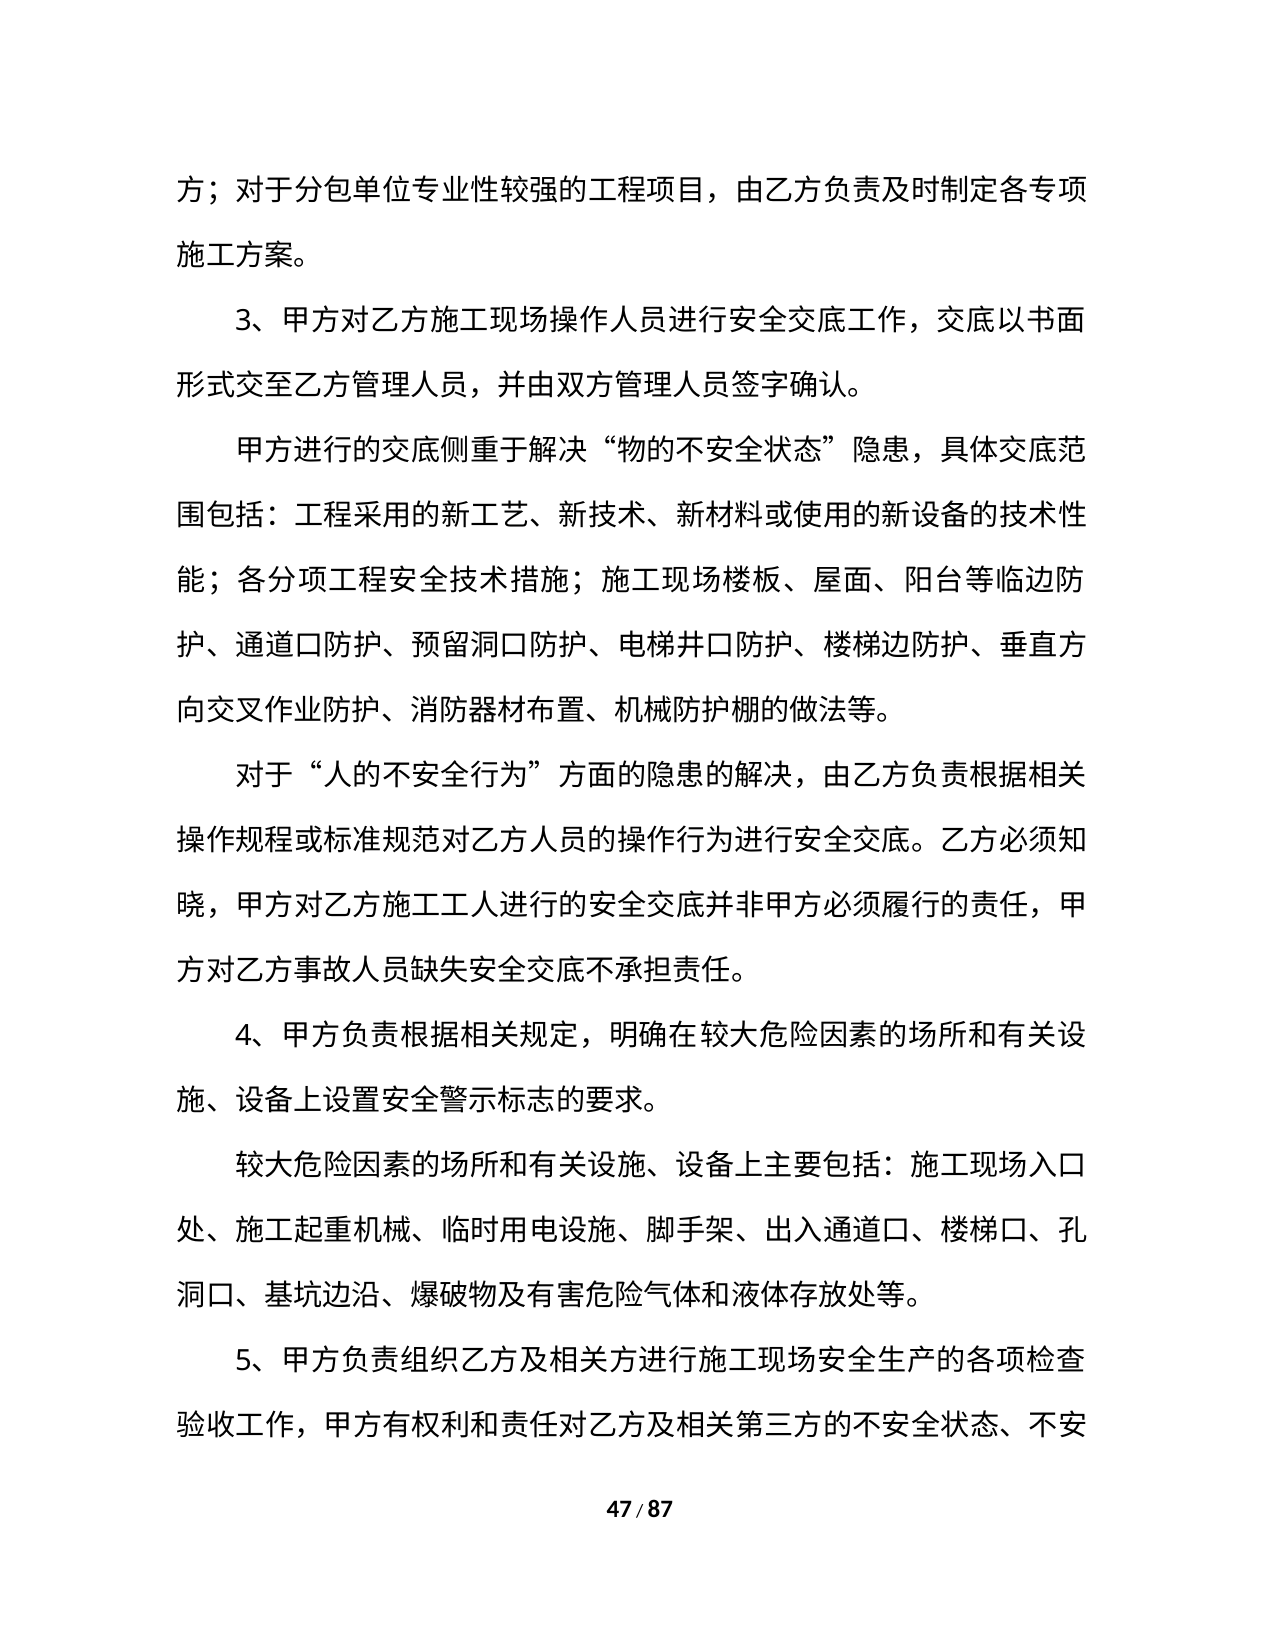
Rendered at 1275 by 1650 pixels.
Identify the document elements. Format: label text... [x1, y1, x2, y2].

text 甲方进行的交底侧重于解决“物的不安全状态”隐患，具体交底范围包括：工程采用的新工艺、新技术、新材料或使用的新设备的技术性能；各分项工程安全技术措施；施工现场楼板、屋面、阳台等临边防护、通道口防护、预留洞口防护、电梯井口防护、楼梯边防护、垂直方向交叉作业防护、消防器材布置、机械防护棚的做法等。 [177, 415, 1087, 740]
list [177, 155, 1087, 285]
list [177, 1325, 1087, 1455]
text 对于“人的不安全行为”方面的隐患的解决，由乙方负责根据相关操作规程或标准规范对乙方人员的操作行为进行安全交底。乙方必须知晓，甲方对乙方施工工人进行的安全交底并非甲方必须履行的责任，甲方对乙方事故人员缺失安全交底不承担责任。 [177, 740, 1087, 1000]
text 较大危险因素的场所和有关设施、设备上主要包括：施工现场入口处、施工起重机械、临时用电设施、脚手架、出入通道口、楼梯口、孔洞口、基坑边沿、爆破物及有害危险气体和液体存放处等。 [177, 1130, 1087, 1325]
list 甲方负责根据相关规定，明确在较大危险因素的场所和有关设施、设备上设置安全警示标志的要求。 [177, 1000, 1087, 1130]
list 甲方对乙方施工现场操作人员进行安全交底工作，交底以书面形式交至乙方管理人员，并由双方管理人员签字确认。 [177, 285, 1087, 415]
